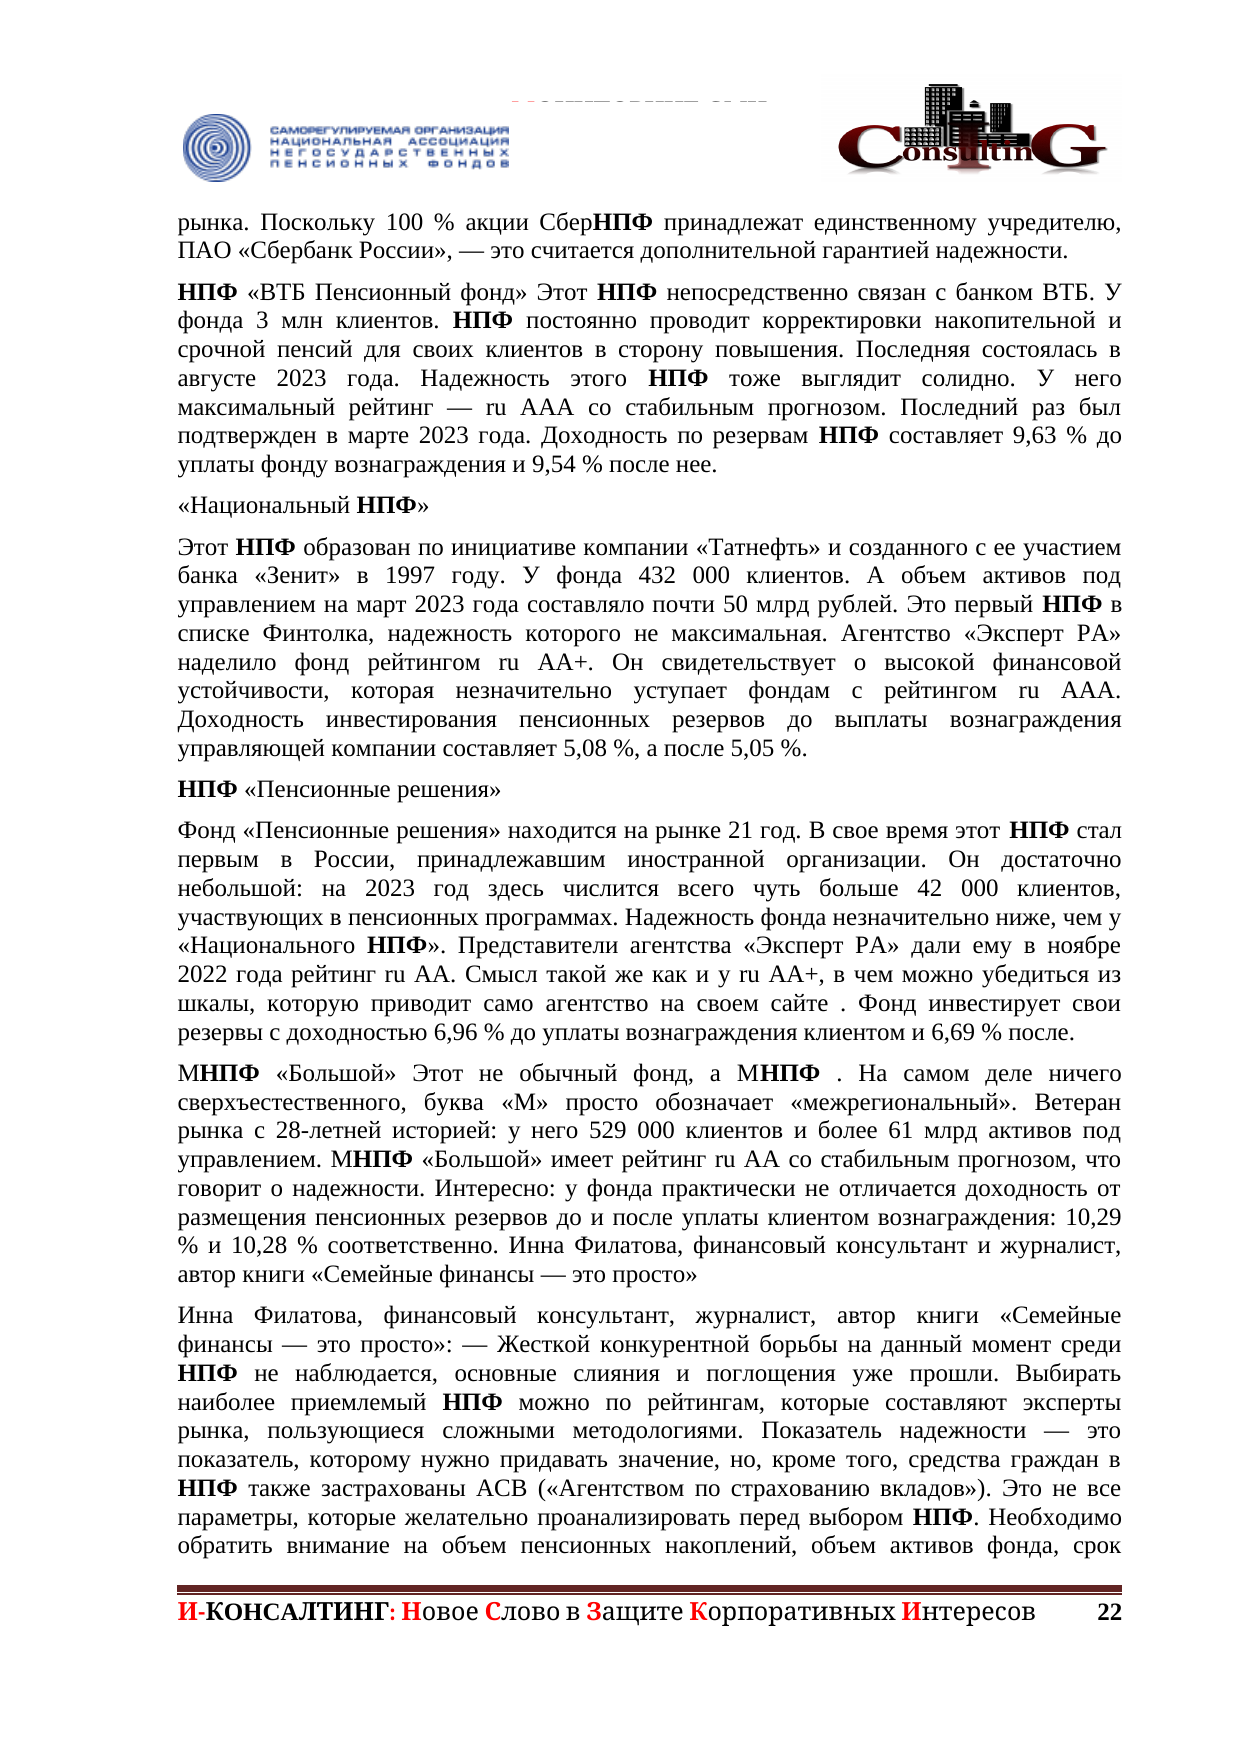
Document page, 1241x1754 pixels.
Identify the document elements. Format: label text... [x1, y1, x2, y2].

picture [183, 114, 509, 182]
text МНПФ «Большой» Этот не обычный фонд, а МНПФ . На самом деле ничего сверхъестественного, буква «М» просто обозначает «межрегиональный». Ветеран рынка с 28-летней историей: у него 529 000 клиентов и более 61 млрд активов под управлением. МНПФ «Большой» имеет рейтинг ru AA со стабильным прогнозом, что говорит о надежности. Интересно: у фонда практически не отличается доходность от размещения пенсионных резервов до и после уплаты клиентом вознаграждения: 10,29 % и 10,28 % соответственно. Инна Филатова, финансовый консультант и журналист, автор книги «Семейные финансы — это просто» [177, 1058, 1122, 1288]
text «Национальный НПФ» [177, 491, 1122, 519]
text Фонд «Пенсионные решения» находится на рынке 21 год. В свое время этот НПФ стал первым в России, принадлежавшим иностранной организации. Он достаточно небольшой: на 2023 год здесь числится всего чуть больше 42 000 клиентов, участвующих в пенсионных программах. Надежность фонда незначительно ниже, чем у «Национального НПФ». Представители агентства «Эксперт РА» дали ему в ноябре 2022 года рейтинг ru AA. Смысл такой же как и у ru AA+, в чем можно убедиться из шкалы, которую приводит само агентство на своем сайте . Фонд инвестирует свои резервы с доходностью 6,96 % до уплаты вознаграждения клиентом и 6,69 % после. [177, 816, 1122, 1046]
picture [821, 73, 1122, 182]
text НПФ «ВТБ Пенсионный фонд» Этот НПФ непосредственно связан с банком ВТБ. У фонда 3 млн клиентов. НПФ постоянно проводит корректировки накопительной и срочной пенсий для своих клиентов в сторону повышения. Последняя состоялась в августе 2023 года. Надежность этого НПФ тоже выглядит солидно. У него максимальный рейтинг — ru AAA со стабильным прогнозом. Последний раз был подтвержден в марте 2023 года. Доходность по резервам НПФ составляет 9,63 % до уплаты фонду вознаграждения и 9,54 % после нее. [177, 277, 1122, 478]
text НПФ «Пенсионные решения» [177, 774, 1122, 803]
text Этот НПФ образован по инициативе компании «Татнефть» и созданного с ее участием банка «Зенит» в 1997 году. У фонда 432 000 клиентов. А объем активов под управлением на март 2023 года составляло почти 50 млрд рублей. Это первый НПФ в списке Финтолка, надежность которого не максимальная. Агентство «Эксперт РА» наделило фонд рейтингом ru AA+. Он свидетельствует о высокой финансовой устойчивости, которая незначительно уступает фондам с рейтингом ru AAA. Доходность инвестирования пенсионных резервов до выплаты вознаграждения управляющей компании составляет 5,08 %, а после 5,05 %. [177, 532, 1122, 762]
